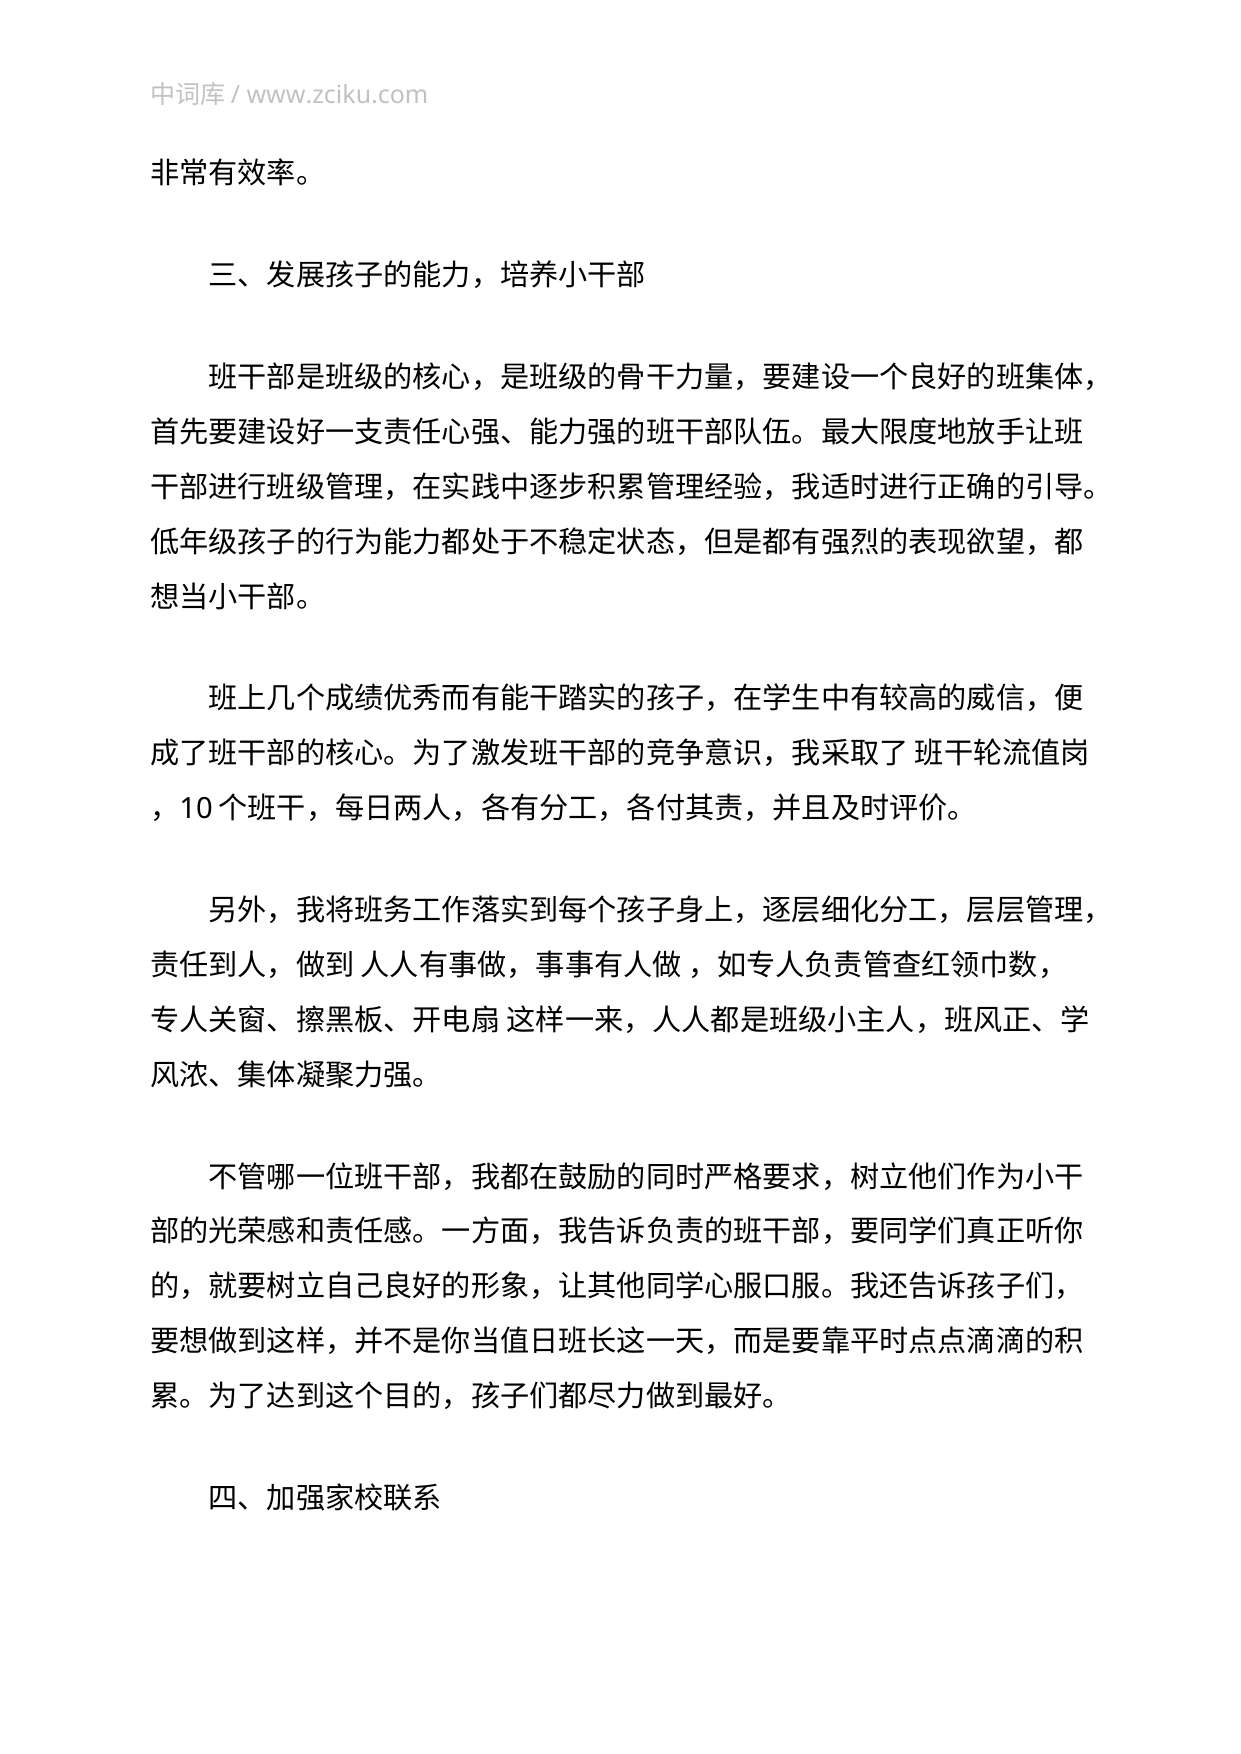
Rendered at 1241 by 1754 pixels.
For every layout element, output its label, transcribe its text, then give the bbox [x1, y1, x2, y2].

text 三、发展孩子的能力，培养小干部 [150, 252, 1090, 294]
text 另外，我将班务工作落实到每个孩子身上，逐层细化分工，层层管理，责任到人，做到 人人有事做，事事有人做 ，如专人负责管查红领巾数，专人关窗、擦黑板、开电扇 这样一来，人人都是班级小主人，班风正、学风浓、集体凝聚力强。 [150, 887, 1090, 1094]
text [150, 150, 1090, 192]
text 四、加强家校联系 [150, 1474, 1090, 1517]
text 班干部是班级的核心，是班级的骨干力量，要建设一个良好的班集体，首先要建设好一支责任心强、能力强的班干部队伍。最大限度地放手让班干部进行班级管理，在实践中逐步积累管理经验，我适时进行正确的引导。低年级孩子的行为能力都处于不稳定状态，但是都有强烈的表现欲望，都想当小干部。 [150, 353, 1090, 615]
text 班上几个成绩优秀而有能干踏实的孩子，在学生中有较高的威信，便成了班干部的核心。为了激发班干部的竞争意识，我采取了 班干轮流值岗 ，10个班干，每日两人，各有分工，各付其责，并且及时评价。 [150, 675, 1090, 827]
text 不管哪一位班干部，我都在鼓励的同时严格要求，树立他们作为小干部的光荣感和责任感。一方面，我告诉负责的班干部，要同学们真正听你的，就要树立自己良好的形象，让其他同学心服口服。我还告诉孩子们，要想做到这样，并不是你当值日班长这一天，而是要靠平时点点滴滴的积累。为了达到这个目的，孩子们都尽力做到最好。 [150, 1153, 1090, 1415]
